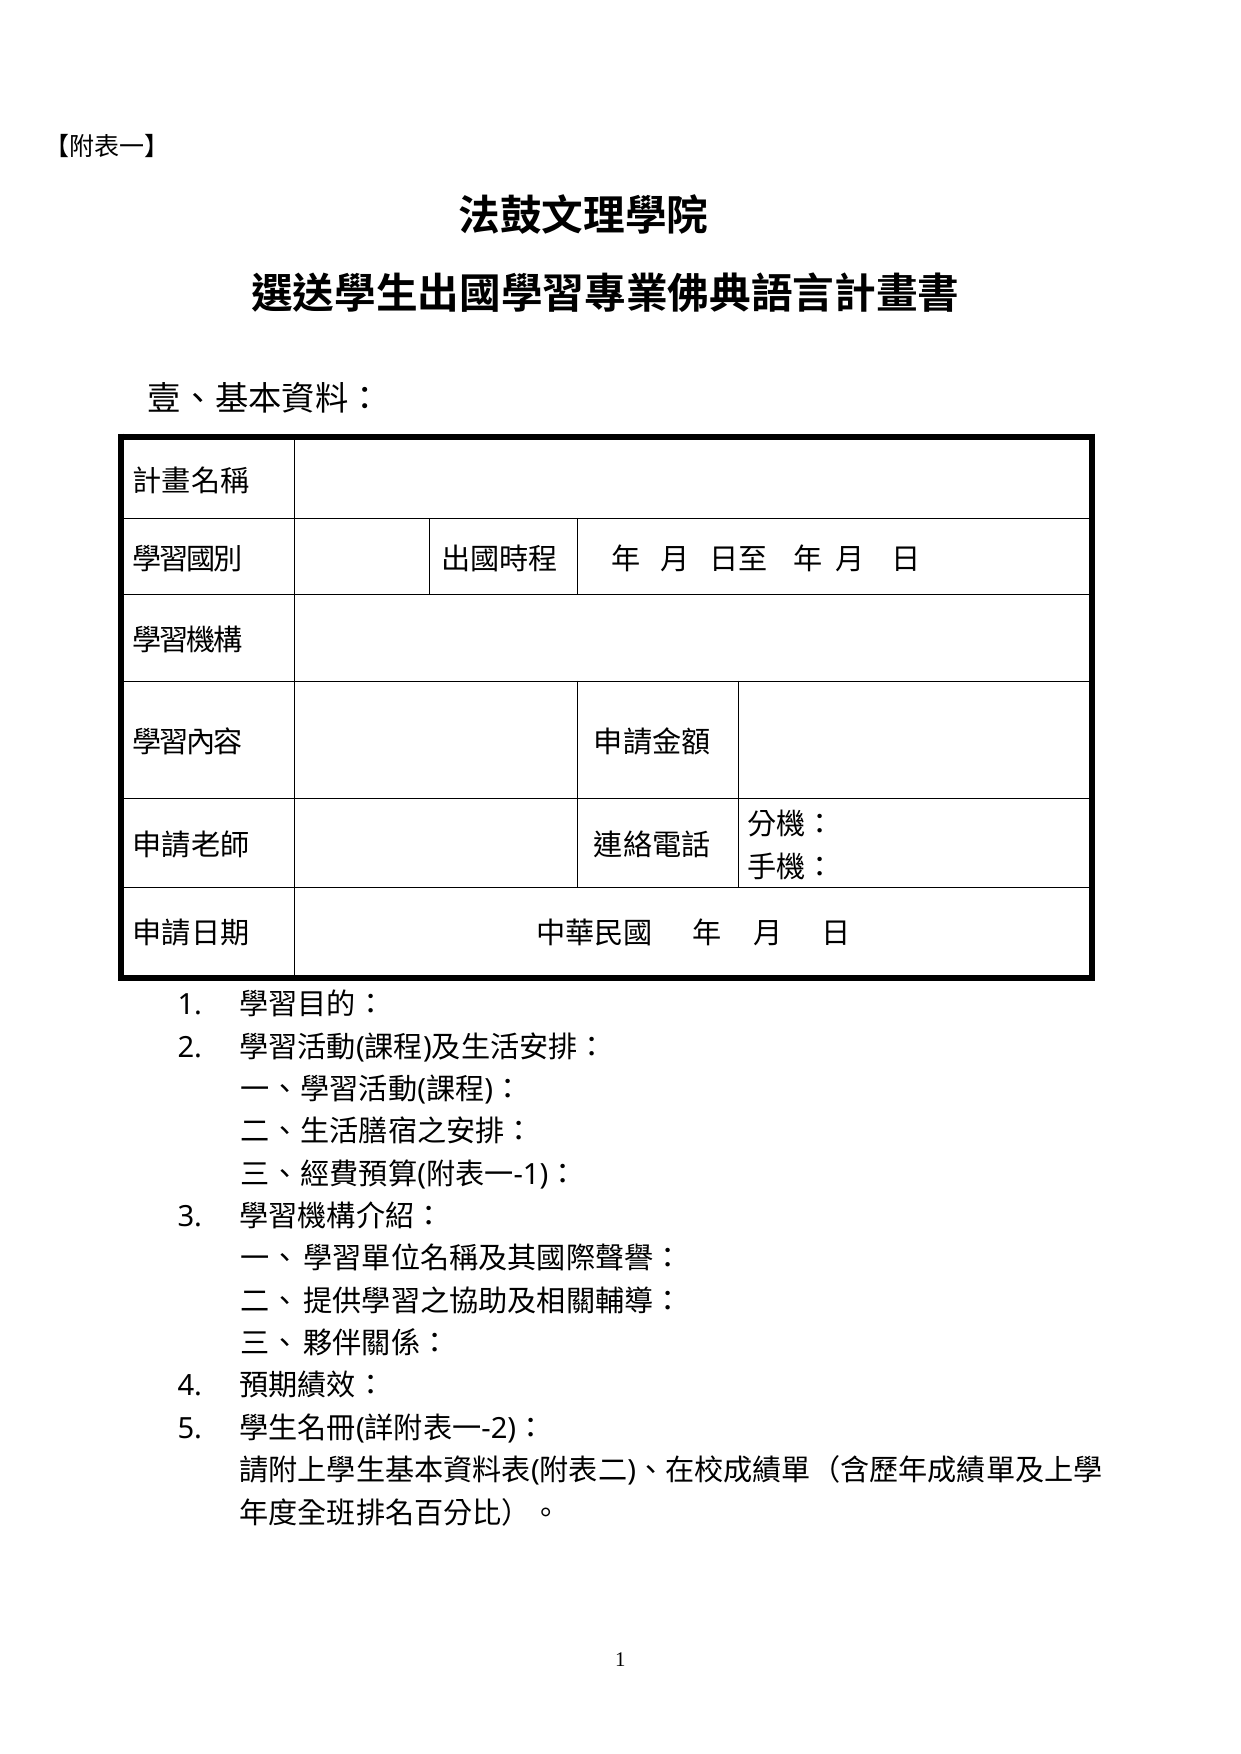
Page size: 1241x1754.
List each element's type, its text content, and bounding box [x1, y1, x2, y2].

list 生活膳宿之安排： [241, 1108, 1122, 1150]
list 請附上學生基本資料表(附表二)、在校成績單（含歷年成績單及上學年度全班排名百分比）。 [239, 1447, 1122, 1531]
text 選送學生出國學習專業佛典語言計畫書 [88, 261, 1122, 321]
list 夥伴關係： [241, 1320, 1122, 1362]
list 經費預算(附表一-1)： [241, 1150, 1122, 1193]
table_cell 出國時程 [430, 519, 577, 594]
table_cell 申請日期 [124, 888, 294, 974]
list 學習機構介紹： [177, 1193, 1122, 1235]
list 學生名冊(詳附表一-2)： [177, 1404, 1122, 1447]
list 學習目的： [177, 981, 1122, 1023]
table_cell 連絡電話 [578, 799, 738, 887]
table_cell 申請金額 [578, 682, 738, 798]
table_cell [295, 682, 577, 798]
table_cell [295, 595, 1089, 681]
table_header 計畫名稱 [124, 440, 294, 518]
table_cell 學習機構 [124, 595, 294, 681]
text 法鼓文理學院 [44, 182, 1122, 242]
table_cell [739, 682, 1089, 798]
list 學習活動(課程)： [241, 1066, 1122, 1108]
table_cell [295, 799, 577, 887]
text 【附表一】 [44, 127, 1122, 163]
table_cell 中華民國 年 月 日 [295, 888, 1089, 974]
table_cell 學習內容 [124, 682, 294, 798]
table_cell 分機： 手機： [739, 799, 1089, 887]
table_header [295, 440, 1089, 518]
list 預期績效： [177, 1362, 1122, 1404]
list 學習活動(課程)及生活安排： [177, 1023, 1122, 1066]
list 學習單位名稱及其國際聲譽： [241, 1235, 1122, 1277]
table_cell [295, 519, 429, 594]
list 提供學習之協助及相關輔導： [241, 1277, 1122, 1320]
table_cell 年 月 日至 年 月 日 [578, 519, 1089, 594]
list 基本資料： [148, 358, 1122, 433]
table_cell 申請老師 [124, 799, 294, 887]
table_cell 學習國別 [124, 519, 294, 594]
